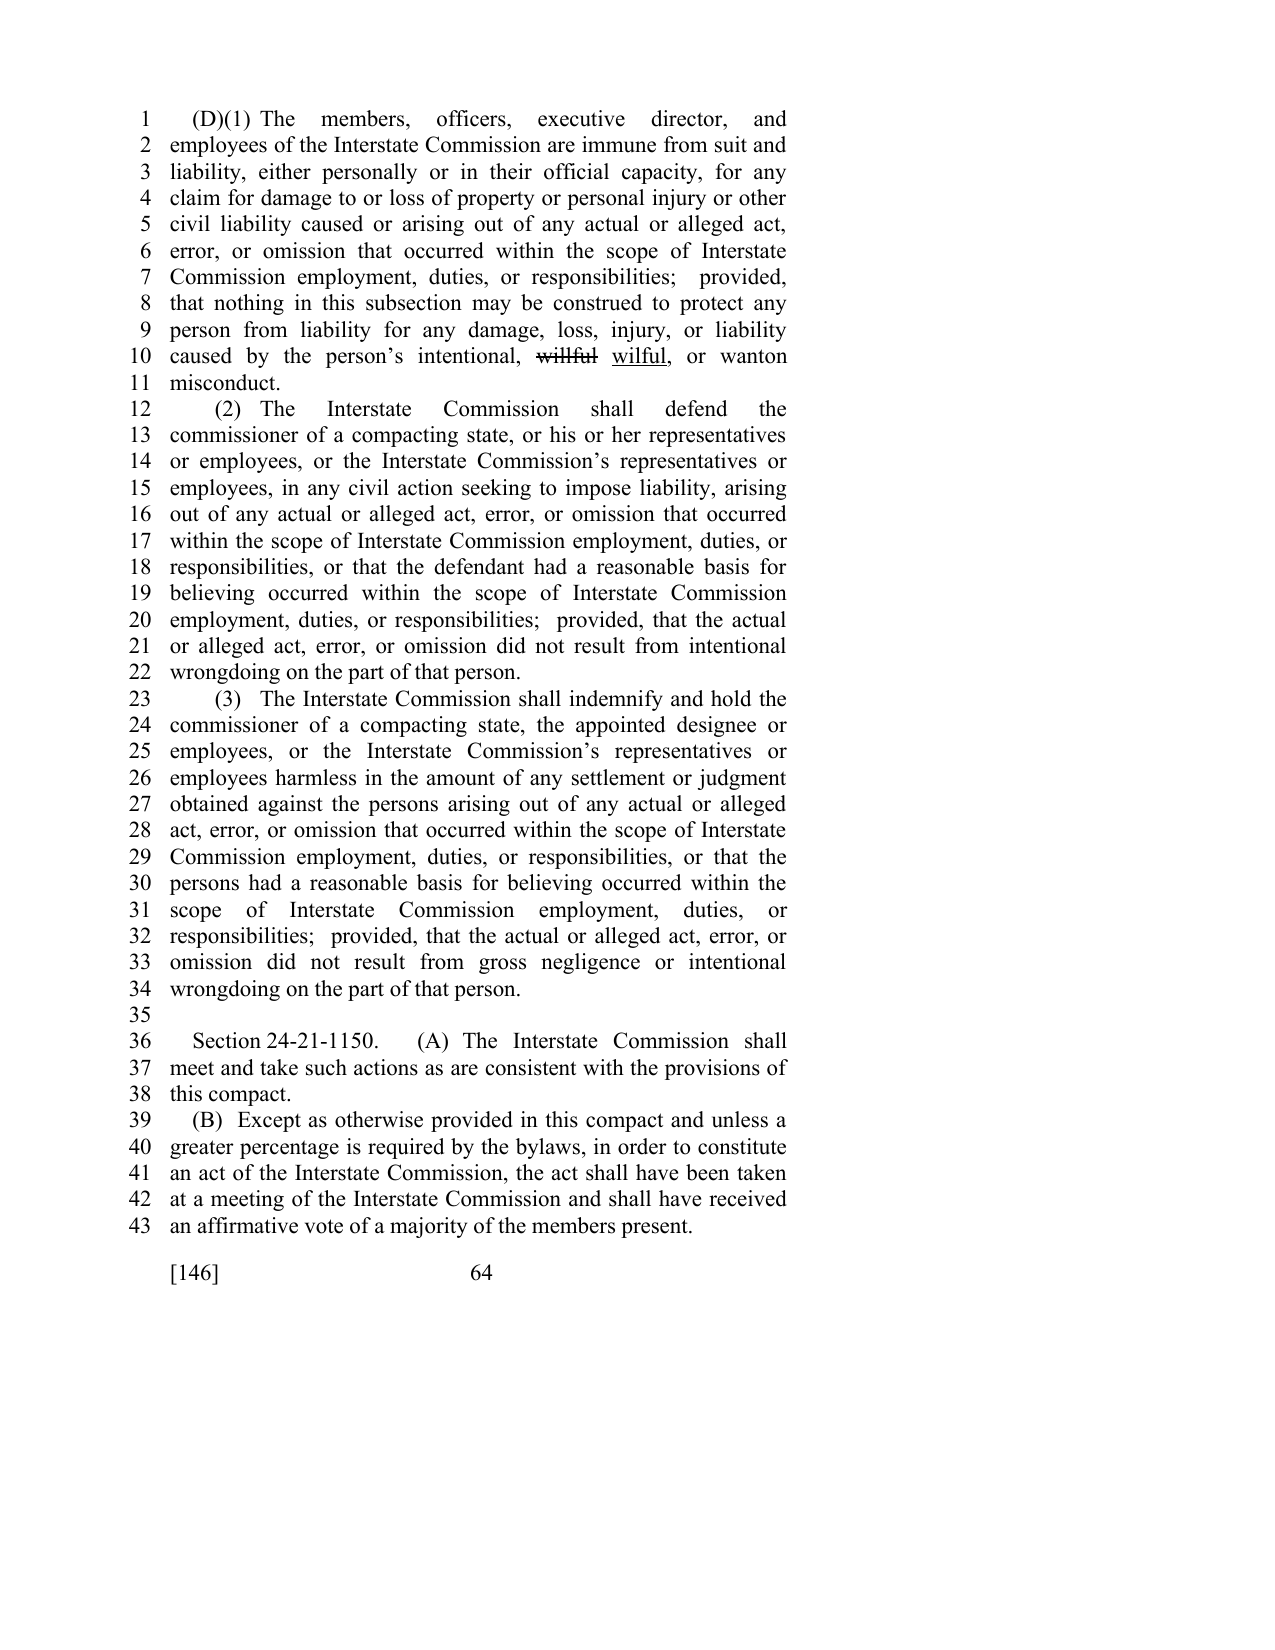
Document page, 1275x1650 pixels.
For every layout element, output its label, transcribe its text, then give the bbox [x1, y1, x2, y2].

text (3) The Interstate Commission shall indemnify and hold the commissioner of a compacting state, the appointed designee or employees, or the Interstate Commission’s representatives or employees harmless in the amount of any settlement or judgment obtained against the persons arising out of any actual or alleged act, error, or omission that occurred within the scope of Interstate Commission employment, duties, or responsibilities, or that the persons had a reasonable basis for believing occurred within the scope of Interstate Commission employment, duties, or responsibilities; provided, that the actual or alleged act, error, or omission did not result from gross negligence or intentional wrongdoing on the part of that person. [169, 685, 787, 1001]
text (2) The Interstate Commission shall defend the commissioner of a compacting state, or his or her representatives or employees, or the Interstate Commission’s representatives or employees, in any civil action seeking to impose liability, arising out of any actual or alleged act, error, or omission that occurred within the scope of Interstate Commission employment, duties, or responsibilities, or that the defendant had a reasonable basis for believing occurred within the scope of Interstate Commission employment, duties, or responsibilities; provided, that the actual or alleged act, error, or omission did not result from intentional wrongdoing on the part of that person. [169, 395, 787, 685]
text (D)(1) The members, officers, executive director, and employees of the Interstate Commission are immune from suit and liability, either personally or in their official capacity, for any claim for damage to or loss of property or personal injury or other civil liability caused or arising out of any actual or alleged act, error, or omission that occurred within the scope of Interstate Commission employment, duties, or responsibilities; provided, that nothing in this subsection may be construed to protect any person from liability for any damage, loss, injury, or liability caused by the person’s intentional, willful wilful, or wanton misconduct. [169, 105, 787, 395]
text (B) Except as otherwise provided in this compact and unless a greater percentage is required by the bylaws, in order to constitute an act of the Interstate Commission, the act shall have been taken at a meeting of the Interstate Commission and shall have received an affirmative vote of a majority of the members present. [169, 1106, 787, 1238]
text Section 24-21-1150. (A) The Interstate Commission shall meet and take such actions as are consistent with the provisions of this compact. [169, 1027, 787, 1106]
